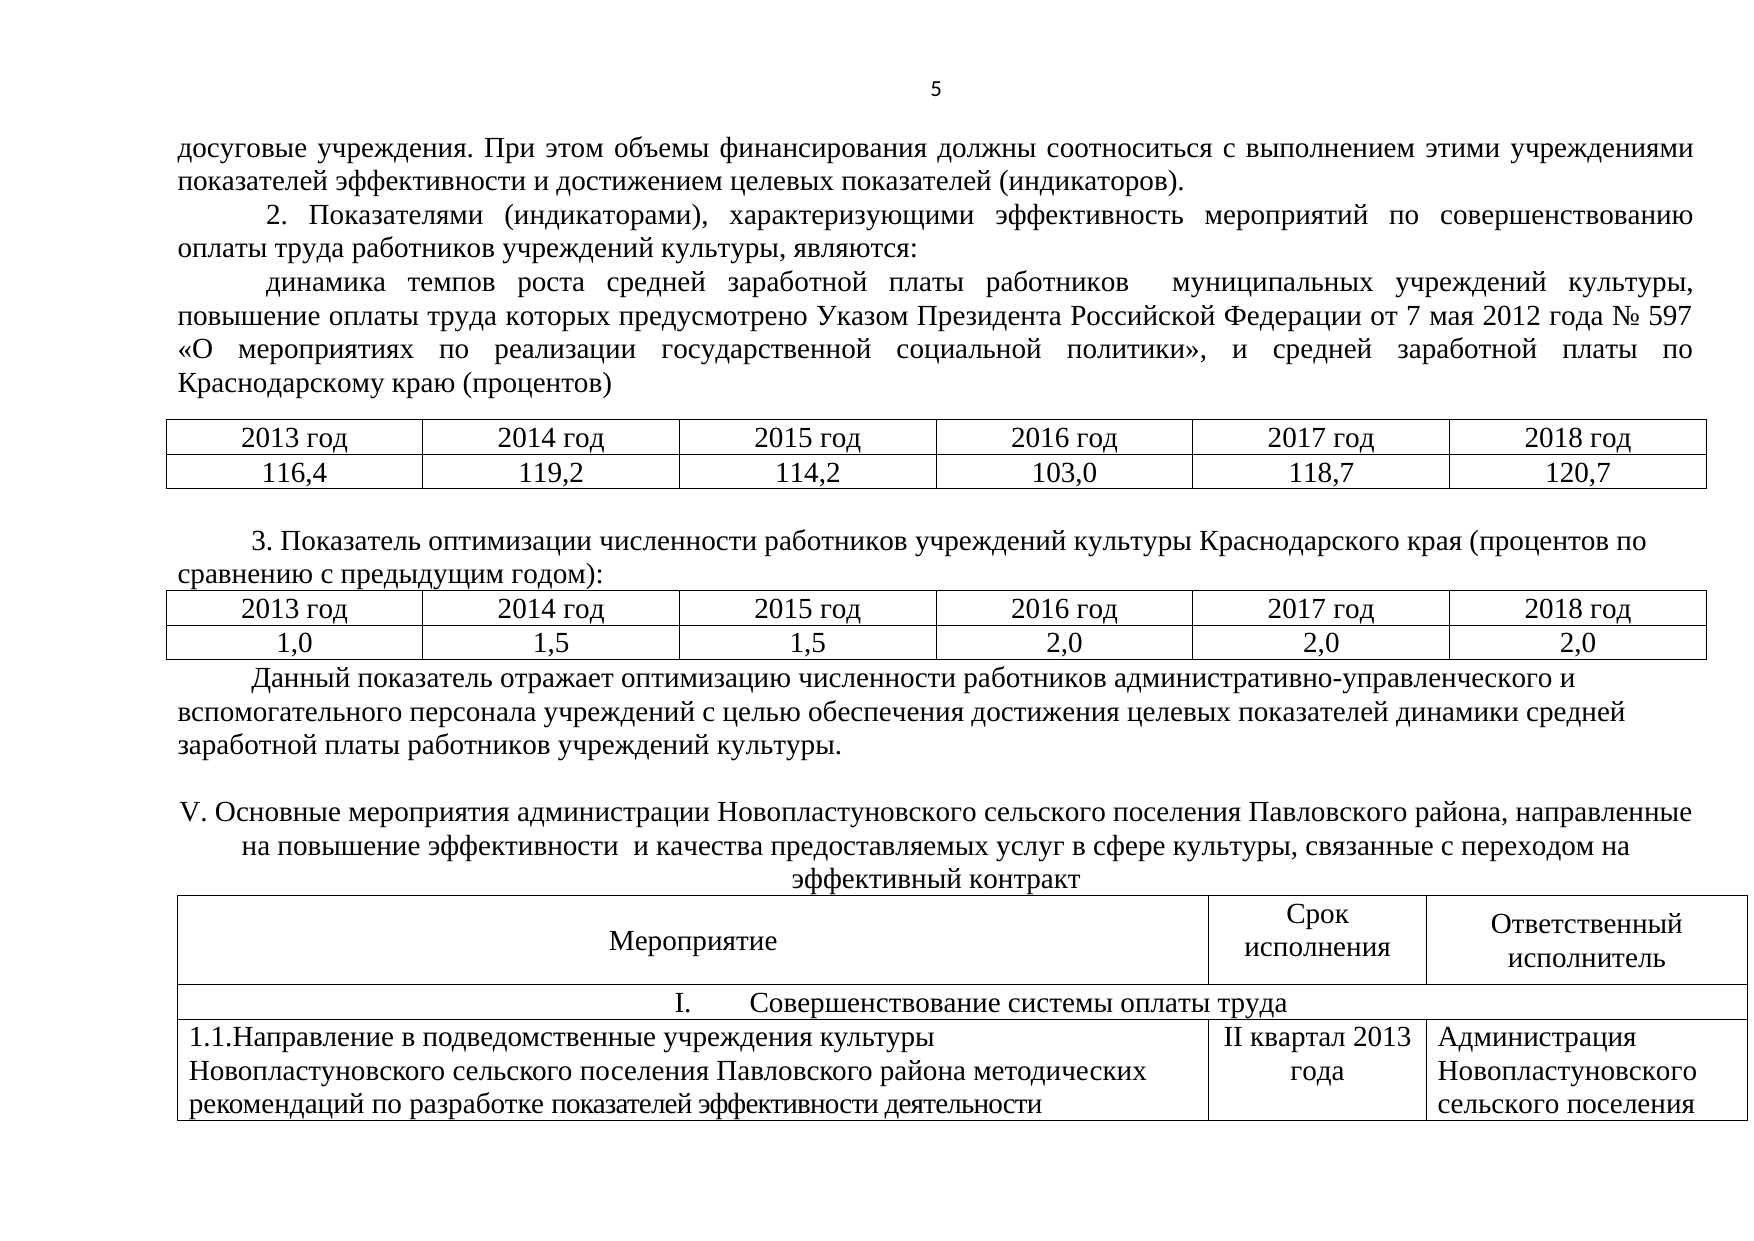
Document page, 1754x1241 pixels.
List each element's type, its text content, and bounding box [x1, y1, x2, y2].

table_header Ответственный исполнитель [1427, 896, 1747, 984]
table_header 2014 год [423, 420, 679, 454]
table_header 2013 год [167, 591, 422, 624]
table_header Мероприятие [178, 896, 1208, 984]
table_header 2017 год [1193, 591, 1449, 624]
table_cell 2,0 [1450, 626, 1706, 659]
text 3. Показатель оптимизации численности работников учреждений культуры Краснодарского края (процентов по сравнению с предыдущим годом): [177, 523, 1695, 590]
table_header Срок исполнения [1209, 896, 1426, 984]
table_cell 116,4 [167, 455, 422, 488]
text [177, 130, 1695, 197]
table_header 2013 год [167, 420, 422, 454]
table_cell 118,7 [1193, 455, 1449, 488]
table_cell 119,2 [423, 455, 679, 488]
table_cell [1209, 1020, 1426, 1120]
table_cell 2,0 [1193, 626, 1449, 659]
table_header 2015 год [680, 420, 936, 454]
table_header 2016 год [937, 591, 1192, 624]
table_header 2017 год [1193, 420, 1449, 454]
table_header 2018 год [1450, 420, 1706, 454]
table_cell 1,0 [167, 626, 422, 659]
text Данный показатель отражает оптимизацию численности работников административно-управленческого и вспомогательного персонала учреждений с целью обеспечения достижения целевых показателей динамики средней заработной платы работников учреждений культуры. [177, 660, 1695, 761]
table_cell Совершенствование системы оплаты труда [178, 985, 1747, 1018]
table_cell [178, 1020, 1208, 1120]
text динамика темпов роста средней заработной платы работников муниципальных учреждений культуры, повышение оплаты труда которых предусмотрено Указом Президента Российской Федерации от 7 мая 2012 года № 597 «О мероприятиях по реализации государственной социальной политики», и средней заработной платы по Краснодарскому краю (процентов) [177, 264, 1695, 398]
table_cell 114,2 [680, 455, 936, 488]
table_cell 103,0 [937, 455, 1192, 488]
table_header 2016 год [937, 420, 1192, 454]
table_cell 1,5 [680, 626, 936, 659]
table_header 2018 год [1450, 591, 1706, 624]
table_cell 1,5 [423, 626, 679, 659]
text 2. Показателями (индикаторами), характеризующими эффективность мероприятий по совершенствованию оплаты труда работников учреждений культуры, являются: [177, 197, 1695, 264]
table_cell 120,7 [1450, 455, 1706, 488]
table_cell 2,0 [937, 626, 1192, 659]
table_header 2015 год [680, 591, 936, 624]
text V. Основные мероприятия администрации Новопластуновского сельского поселения Павловского района, направленные на повышение эффективности и качества предоставляемых услуг в сфере культуры, связанные с переходом на эффективный контракт [177, 794, 1695, 895]
table_header 2014 год [423, 591, 679, 624]
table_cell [1427, 1020, 1747, 1120]
